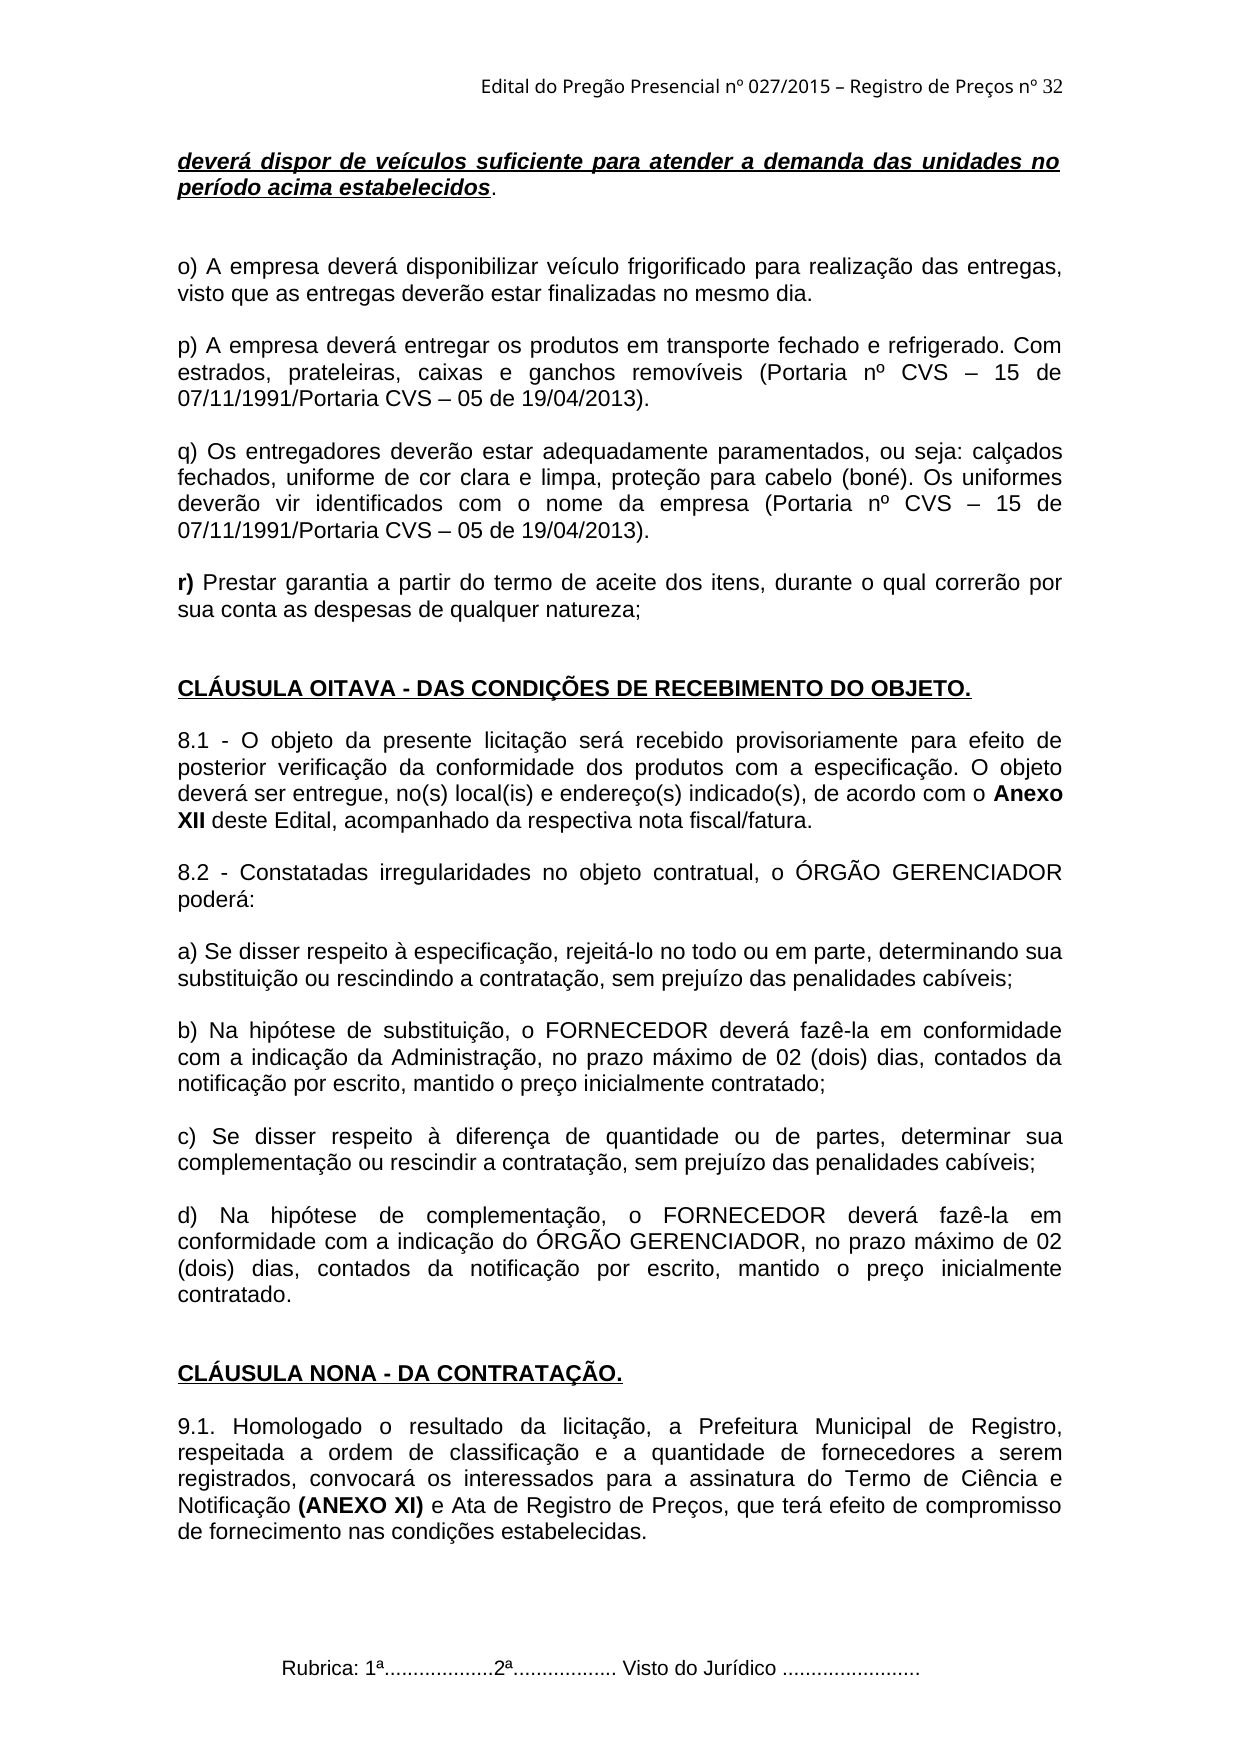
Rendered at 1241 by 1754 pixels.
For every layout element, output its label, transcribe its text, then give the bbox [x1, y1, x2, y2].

text CLÁUSULA OITAVA - DAS CONDIÇÕES DE RECEBIMENTO DO OBJETO. [177, 675, 1063, 701]
text 9.1. Homologado o resultado da licitação, a Prefeitura Municipal de Registro, respeitada a ordem de classificação e a quantidade de fornecedores a serem registrados, convocará os interessados para a assinatura do Termo de Ciência e Notificação (ANEXO XI) e Ata de Registro de Preços, que terá efeito de compromisso de fornecimento nas condições estabelecidas. [177, 1413, 1063, 1544]
text 8.1 - O objeto da presente licitação será recebido provisoriamente para efeito de posterior verificação da conformidade dos produtos com a especificação. O objeto deverá ser entregue, no(s) local(is) e endereço(s) indicado(s), de acordo com o Anexo XII deste Edital, acompanhado da respectiva nota fiscal/fatura. [177, 727, 1063, 833]
text r) Prestar garantia a partir do termo de aceite dos itens, durante o qual correrão por sua conta as despesas de qualquer natureza; [177, 569, 1063, 622]
text b) Na hipótese de substituição, o FORNECEDOR deverá fazê-la em conformidade com a indicação da Administração, no prazo máximo de 02 (dois) dias, contados da notificação por escrito, mantido o preço inicialmente contratado; [177, 1017, 1063, 1096]
text CLÁUSULA NONA - DA CONTRATAÇÃO. [177, 1360, 1063, 1386]
text a) Se disser respeito à especificação, rejeitá-lo no todo ou em parte, determinando sua substituição ou rescindindo a contratação, sem prejuízo das penalidades cabíveis; [177, 938, 1063, 991]
text o) A empresa deverá disponibilizar veículo frigorificado para realização das entregas, visto que as entregas deverão estar finalizadas no mesmo dia. [177, 253, 1063, 306]
text d) Na hipótese de complementação, o FORNECEDOR deverá fazê-la em conformidade com a indicação do ÓRGÃO GERENCIADOR, no prazo máximo de 02 (dois) dias, contados da notificação por escrito, mantido o preço inicialmente contratado. [177, 1202, 1063, 1307]
text 8.2 - Constatadas irregularidades no objeto contratual, o ÓRGÃO GERENCIADOR poderá: [177, 859, 1063, 912]
text p) A empresa deverá entregar os produtos em transporte fechado e refrigerado. Com estrados, prateleiras, caixas e ganchos removíveis (Portaria nº CVS – 15 de 07/11/1991/Portaria CVS – 05 de 19/04/2013). [177, 332, 1063, 411]
text q) Os entregadores deverão estar adequadamente paramentados, ou seja: calçados fechados, uniforme de cor clara e limpa, proteção para cabelo (boné). Os uniformes deverão vir identificados com o nome da empresa (Portaria nº CVS – 15 de 07/11/1991/Portaria CVS – 05 de 19/04/2013). [177, 438, 1063, 543]
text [177, 148, 1063, 200]
text c) Se disser respeito à diferença de quantidade ou de partes, determinar sua complementação ou rescindir a contratação, sem prejuízo das penalidades cabíveis; [177, 1123, 1063, 1176]
